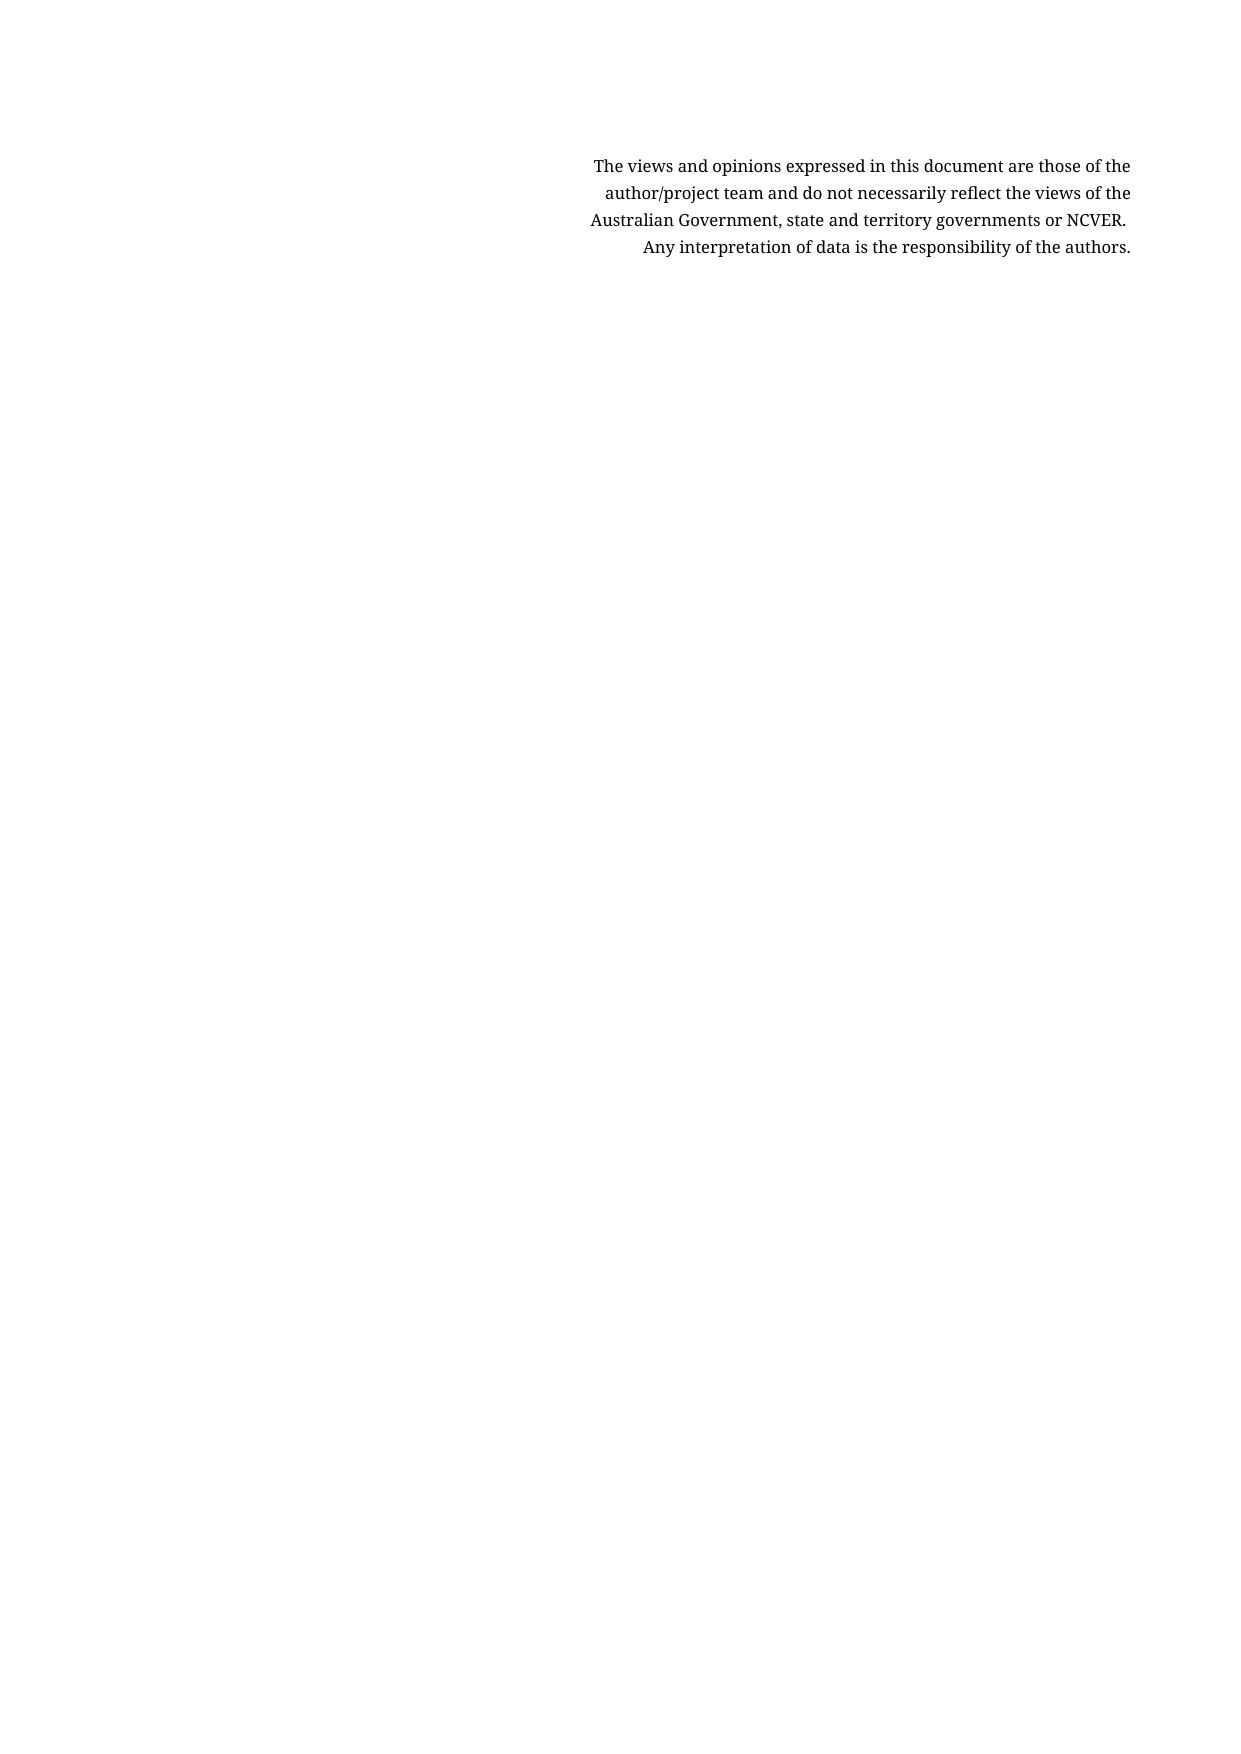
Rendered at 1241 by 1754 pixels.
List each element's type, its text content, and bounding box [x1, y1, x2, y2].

text The views and opinions expressed in this document are those of the author/project team and do not necessarily reflect the views of the Australian Government, state and territory governments or NCVER. Any interpretation of data is the responsibility of the authors. [561, 150, 1131, 258]
